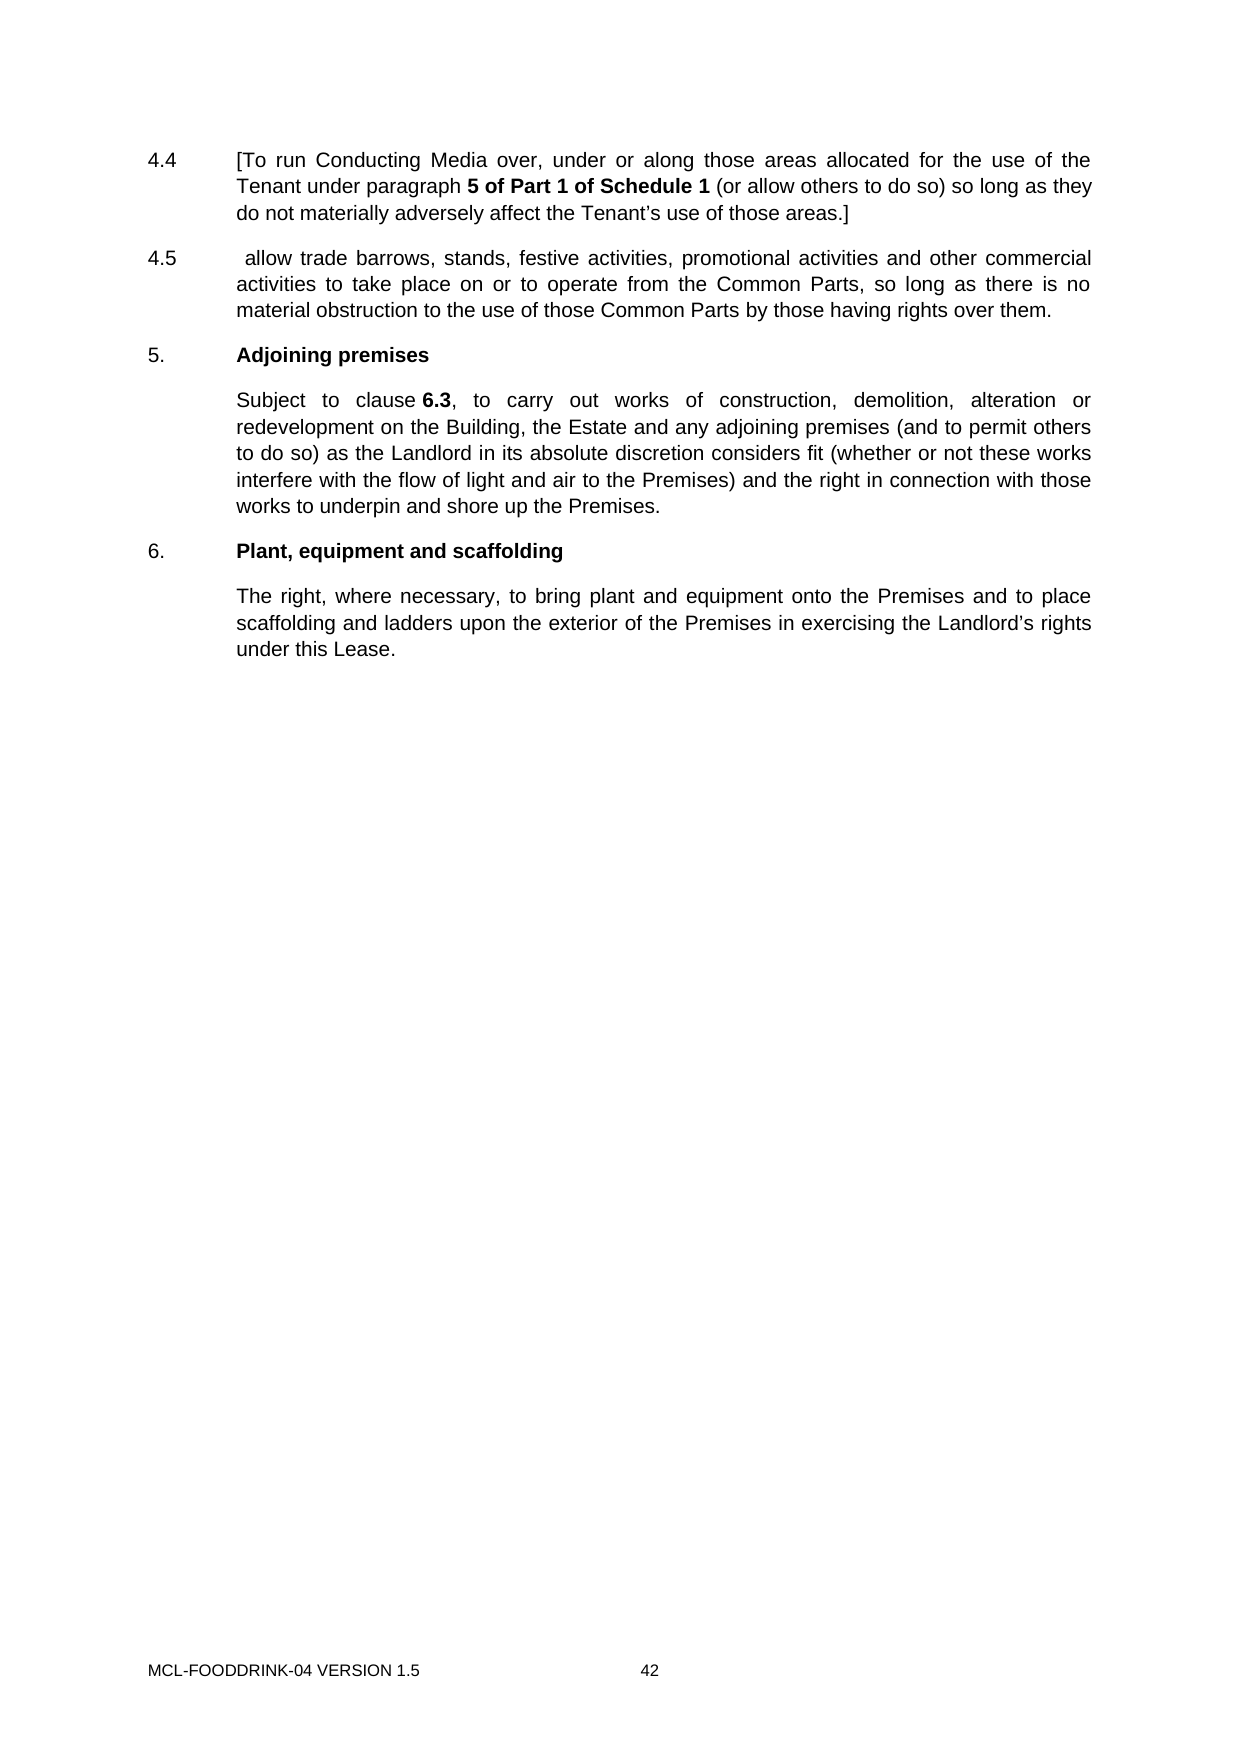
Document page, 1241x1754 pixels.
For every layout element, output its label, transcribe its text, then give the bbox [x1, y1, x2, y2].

text Plant, equipment and scaffolding [148, 539, 1093, 563]
text allow trade barrows, stands, festive activities, promotional activities and other commercial activities to take place on or to operate from the Common Parts, so long as there is no material obstruction to the use of those Common Parts by those having rights over them. [148, 245, 1093, 322]
text Subject to clause 6.3, to carry out works of construction, demolition, alteration or redevelopment on the Building, the Estate and any adjoining premises (and to permit others to do so) as the Landlord in its absolute discretion considers fit (whether or not these works interfere with the flow of light and air to the Premises) and the right in connection with those works to underpin and shore up the Premises. [236, 388, 1093, 518]
text Adjoining premises [148, 343, 1093, 367]
text [To run Conducting Media over, under or along those areas allocated for the use of the Tenant under paragraph 5 of Part 1 of Schedule 1 (or allow others to do so) so long as they do not materially adversely affect the Tenant’s use of those areas.] [148, 148, 1093, 224]
text The right, where necessary, to bring plant and equipment onto the Premises and to place scaffolding and ladders upon the exterior of the Premises in exercising the Landlord’s rights under this Lease. [236, 584, 1093, 661]
